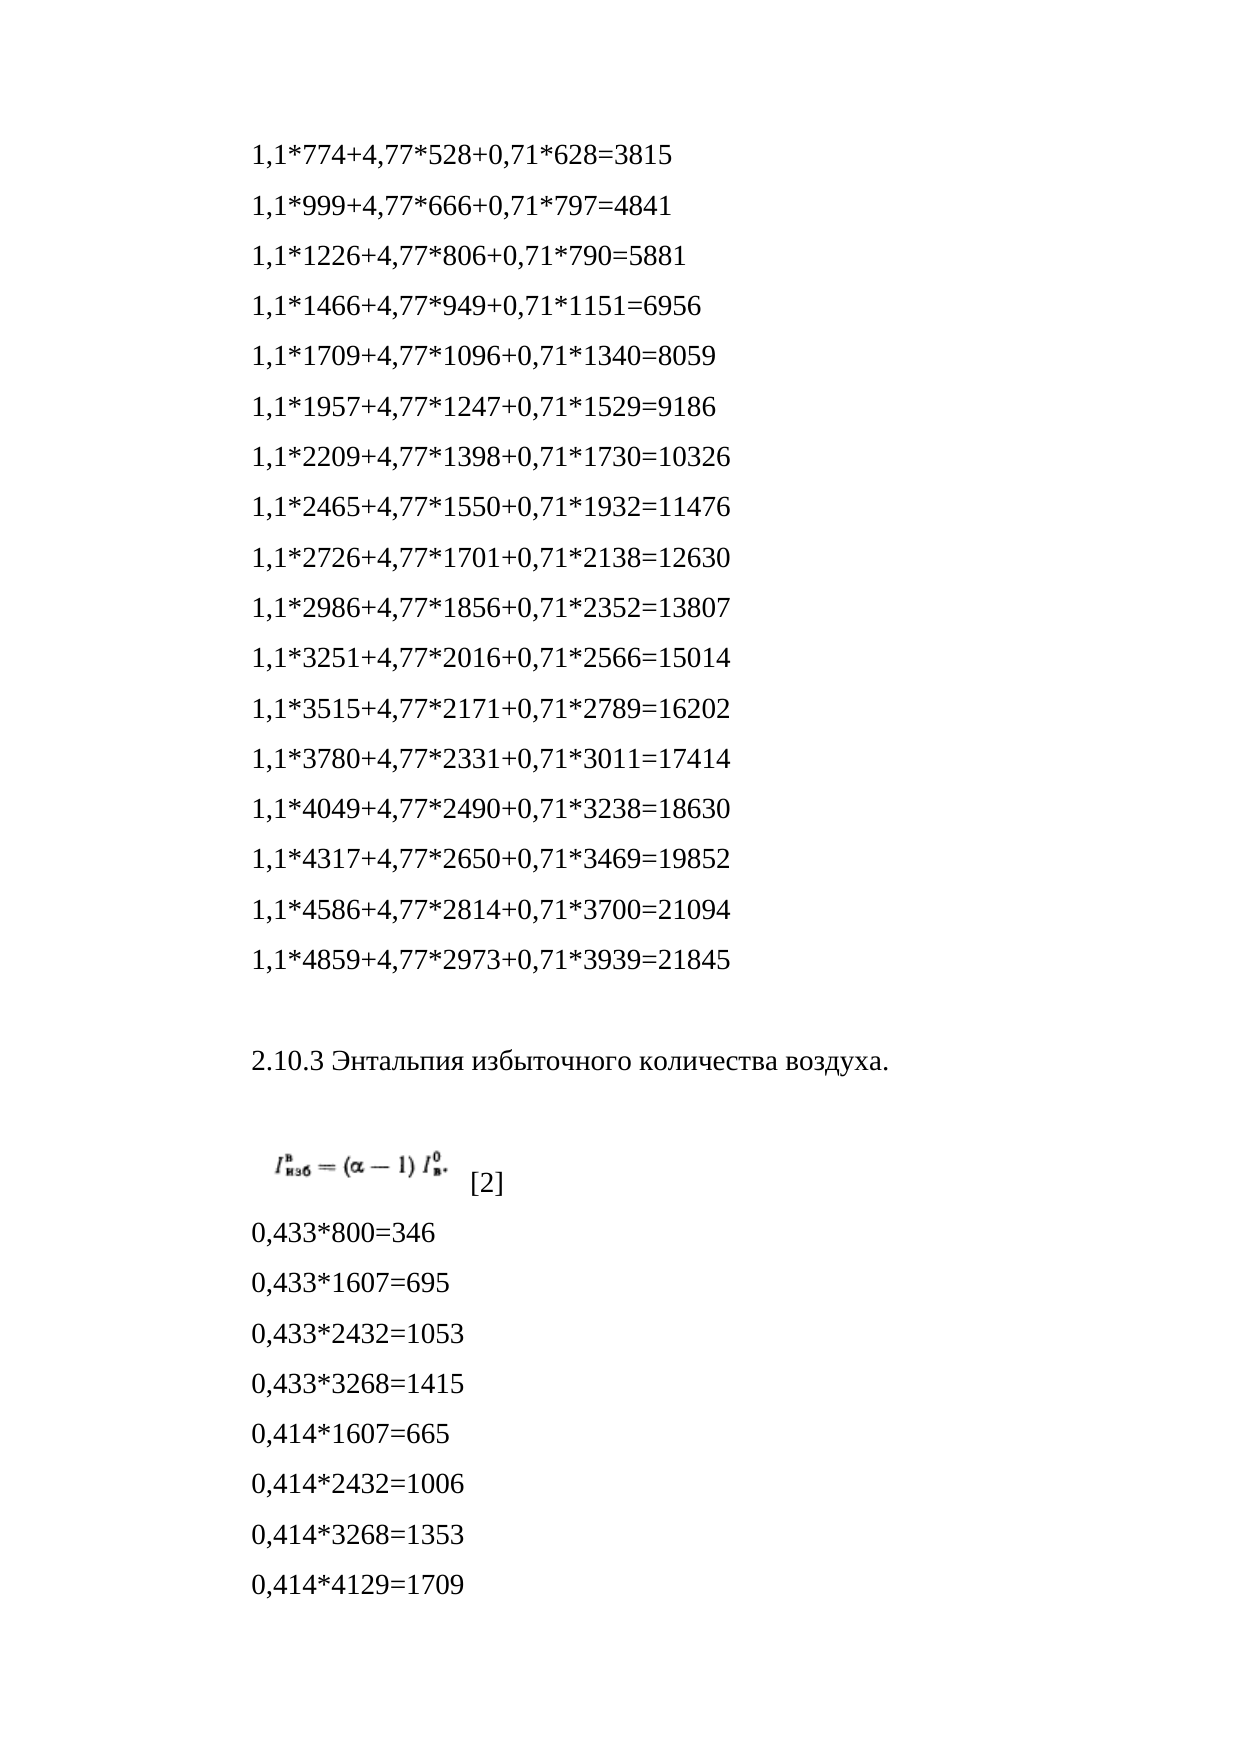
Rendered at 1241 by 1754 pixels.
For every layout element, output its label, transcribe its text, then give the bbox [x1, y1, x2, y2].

text 0,433*3268=1415 [177, 1366, 1152, 1399]
text 1,1*4586+4,77*2814+0,71*3700=21094 [177, 892, 1152, 926]
text 1,1*4049+4,77*2490+0,71*3238=18630 [177, 791, 1152, 825]
text 0,433*800=346 [177, 1215, 1152, 1249]
picture [251, 1143, 470, 1192]
text 1,1*2986+4,77*1856+0,71*2352=13807 [177, 590, 1152, 624]
text 1,1*1957+4,77*1247+0,71*1529=9186 [177, 389, 1152, 422]
text 1,1*4317+4,77*2650+0,71*3469=19852 [177, 842, 1152, 875]
text 1,1*3251+4,77*2016+0,71*2566=15014 [177, 640, 1152, 674]
text 0,433*1607=695 [177, 1265, 1152, 1299]
text 0,414*1607=665 [177, 1416, 1152, 1450]
text 1,1*1709+4,77*1096+0,71*1340=8059 [177, 338, 1152, 372]
text 0,414*4129=1709 [177, 1567, 1152, 1601]
text 1,1*1226+4,77*806+0,71*790=5881 [177, 238, 1152, 271]
text 1,1*774+4,77*528+0,71*628=3815 [177, 137, 1152, 171]
text 1,1*3780+4,77*2331+0,71*3011=17414 [177, 741, 1152, 774]
text 1,1*1466+4,77*949+0,71*1151=6956 [177, 288, 1152, 322]
text 1,1*2209+4,77*1398+0,71*1730=10326 [177, 439, 1152, 473]
text 1,1*4859+4,77*2973+0,71*3939=21845 [177, 942, 1152, 976]
text 1,1*3515+4,77*2171+0,71*2789=16202 [177, 691, 1152, 724]
text 0,414*3268=1353 [177, 1517, 1152, 1551]
text 1,1*2726+4,77*1701+0,71*2138=12630 [177, 540, 1152, 573]
text 0,433*2432=1053 [177, 1316, 1152, 1349]
text 0,414*2432=1006 [177, 1467, 1152, 1500]
text 1,1*2465+4,77*1550+0,71*1932=11476 [177, 489, 1152, 523]
text 2.10.3 Энтальпия избыточного количества воздуха. [177, 1043, 1152, 1076]
text [2] [177, 1143, 1152, 1198]
text 1,1*999+4,77*666+0,71*797=4841 [177, 188, 1152, 221]
